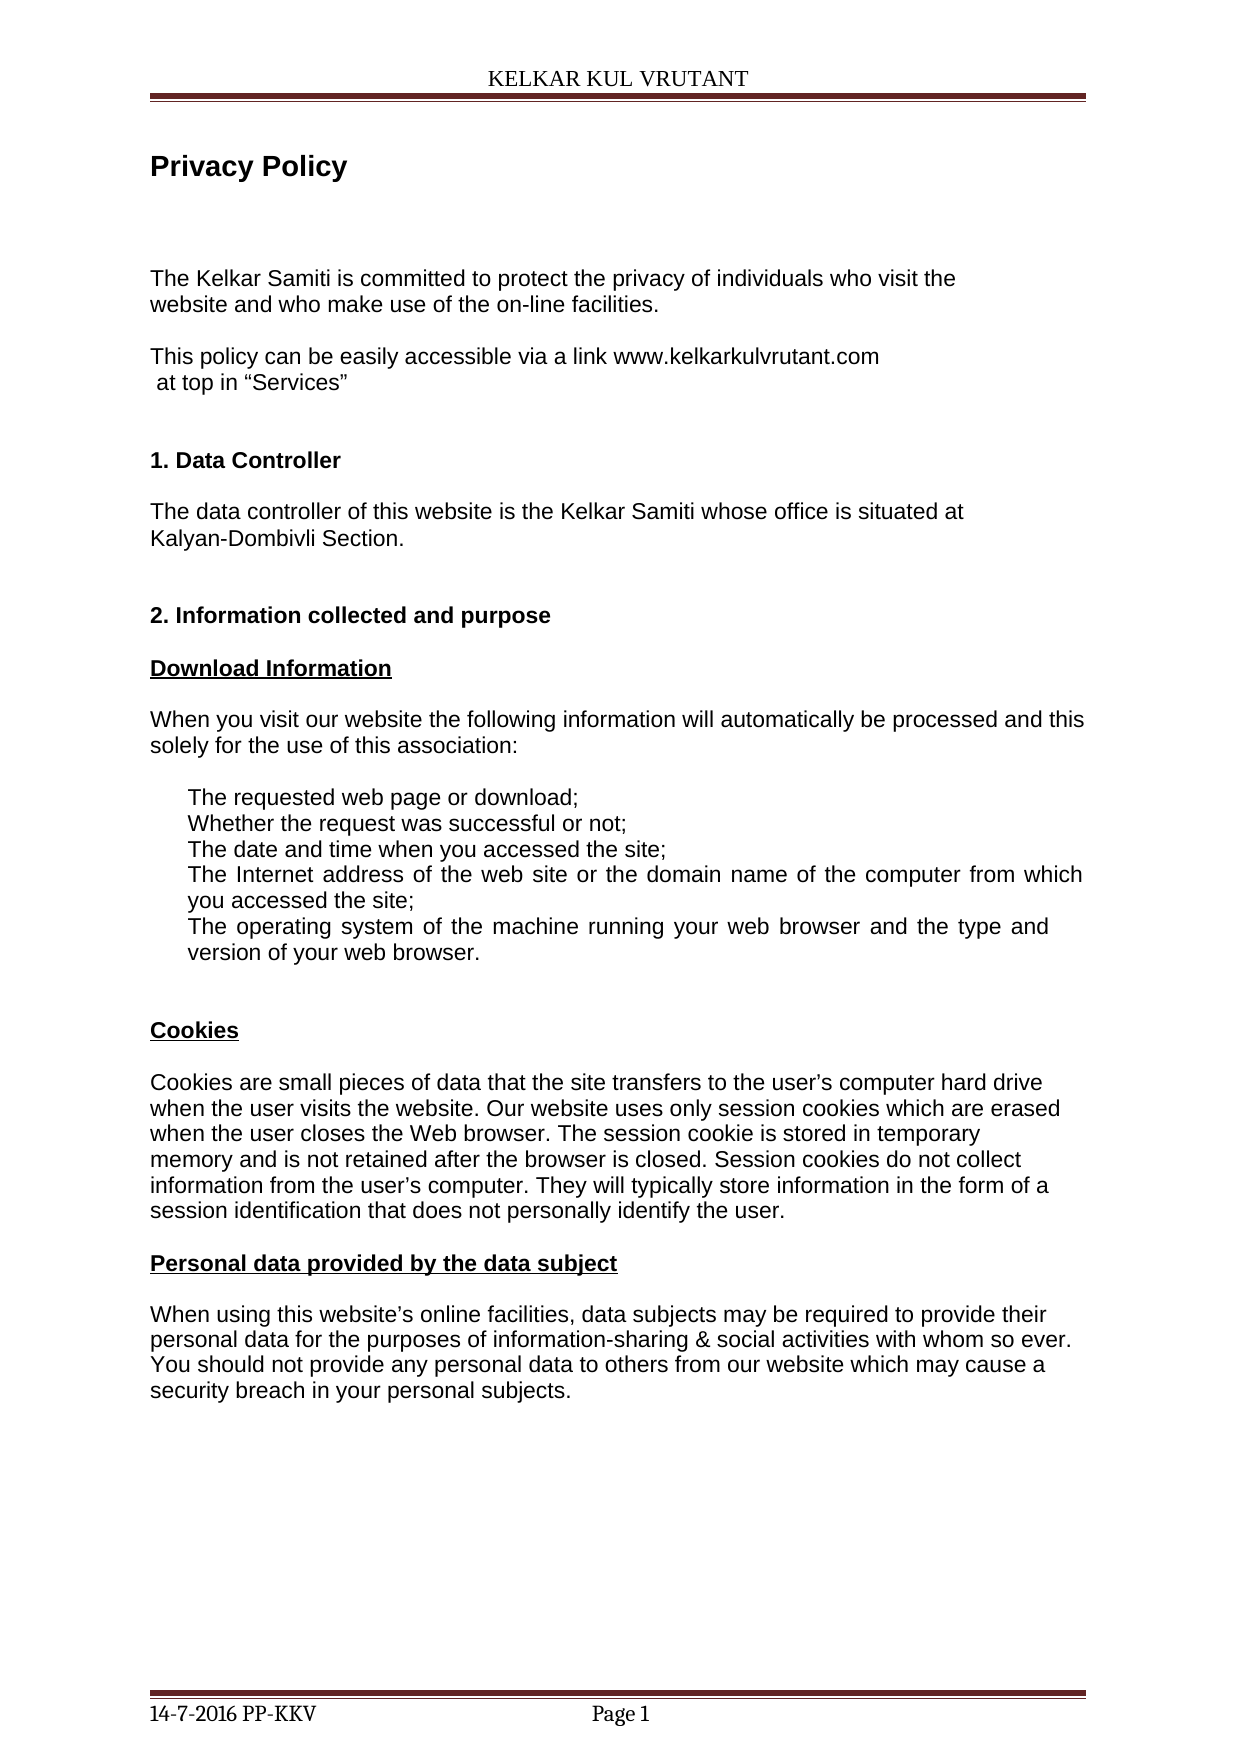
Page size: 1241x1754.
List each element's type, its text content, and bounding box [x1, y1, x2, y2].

text Download Information [150, 654, 1086, 681]
text You should not provide any personal data to others from our website which may cause a security breach in your personal subjects. [150, 1353, 1086, 1403]
text Personal data provided by the data subject [150, 1250, 1086, 1276]
text When you visit our website the following information will automatically be processed and this solely for the use of this association: [150, 707, 1086, 759]
text 2. Information collected and purpose [150, 603, 1086, 629]
text The requested web page or download; [187, 784, 1086, 811]
text at top in “Services” [150, 369, 1086, 395]
text Cookies [150, 1017, 1086, 1043]
text The data controller of this website is the Kelkar Samiti whose office is situated at Kalyan-Dombivli Section. [150, 499, 1046, 551]
text This policy can be easily accessible via a link www.kelkarkulvrutant.com [150, 343, 1086, 369]
text The date and time when you accessed the site; [187, 836, 1086, 862]
text The operating system of the machine running your web browser and the type and version of your web browser. [187, 914, 1051, 965]
text 1. Data Controller [150, 448, 1086, 474]
text Cookies are small pieces of data that the site transfers to the user’s computer hard drive when the user visits the website. Our website uses only session cookies which are erased when the user closes the Web browser. The session cookie is stored in temporary memory and is not retained after the browser is closed. Session cookies do not collect information from the user’s computer. They will typically store information in the form of a session identification that does not personally identify the user. [150, 1070, 1069, 1224]
text Privacy Policy [150, 149, 1086, 182]
text The Internet address of the web site or the domain name of the computer from which you accessed the site; [187, 862, 1084, 913]
text Whether the request was successful or not; [187, 811, 1086, 836]
text When using this website’s online facilities, data subjects may be required to provide their personal data for the purposes of information-sharing & social activities with whom so ever. [150, 1303, 1086, 1353]
text The Kelkar Samiti is committed to protect the privacy of individuals who visit the website and who make use of the on-line facilities. [150, 266, 1038, 317]
